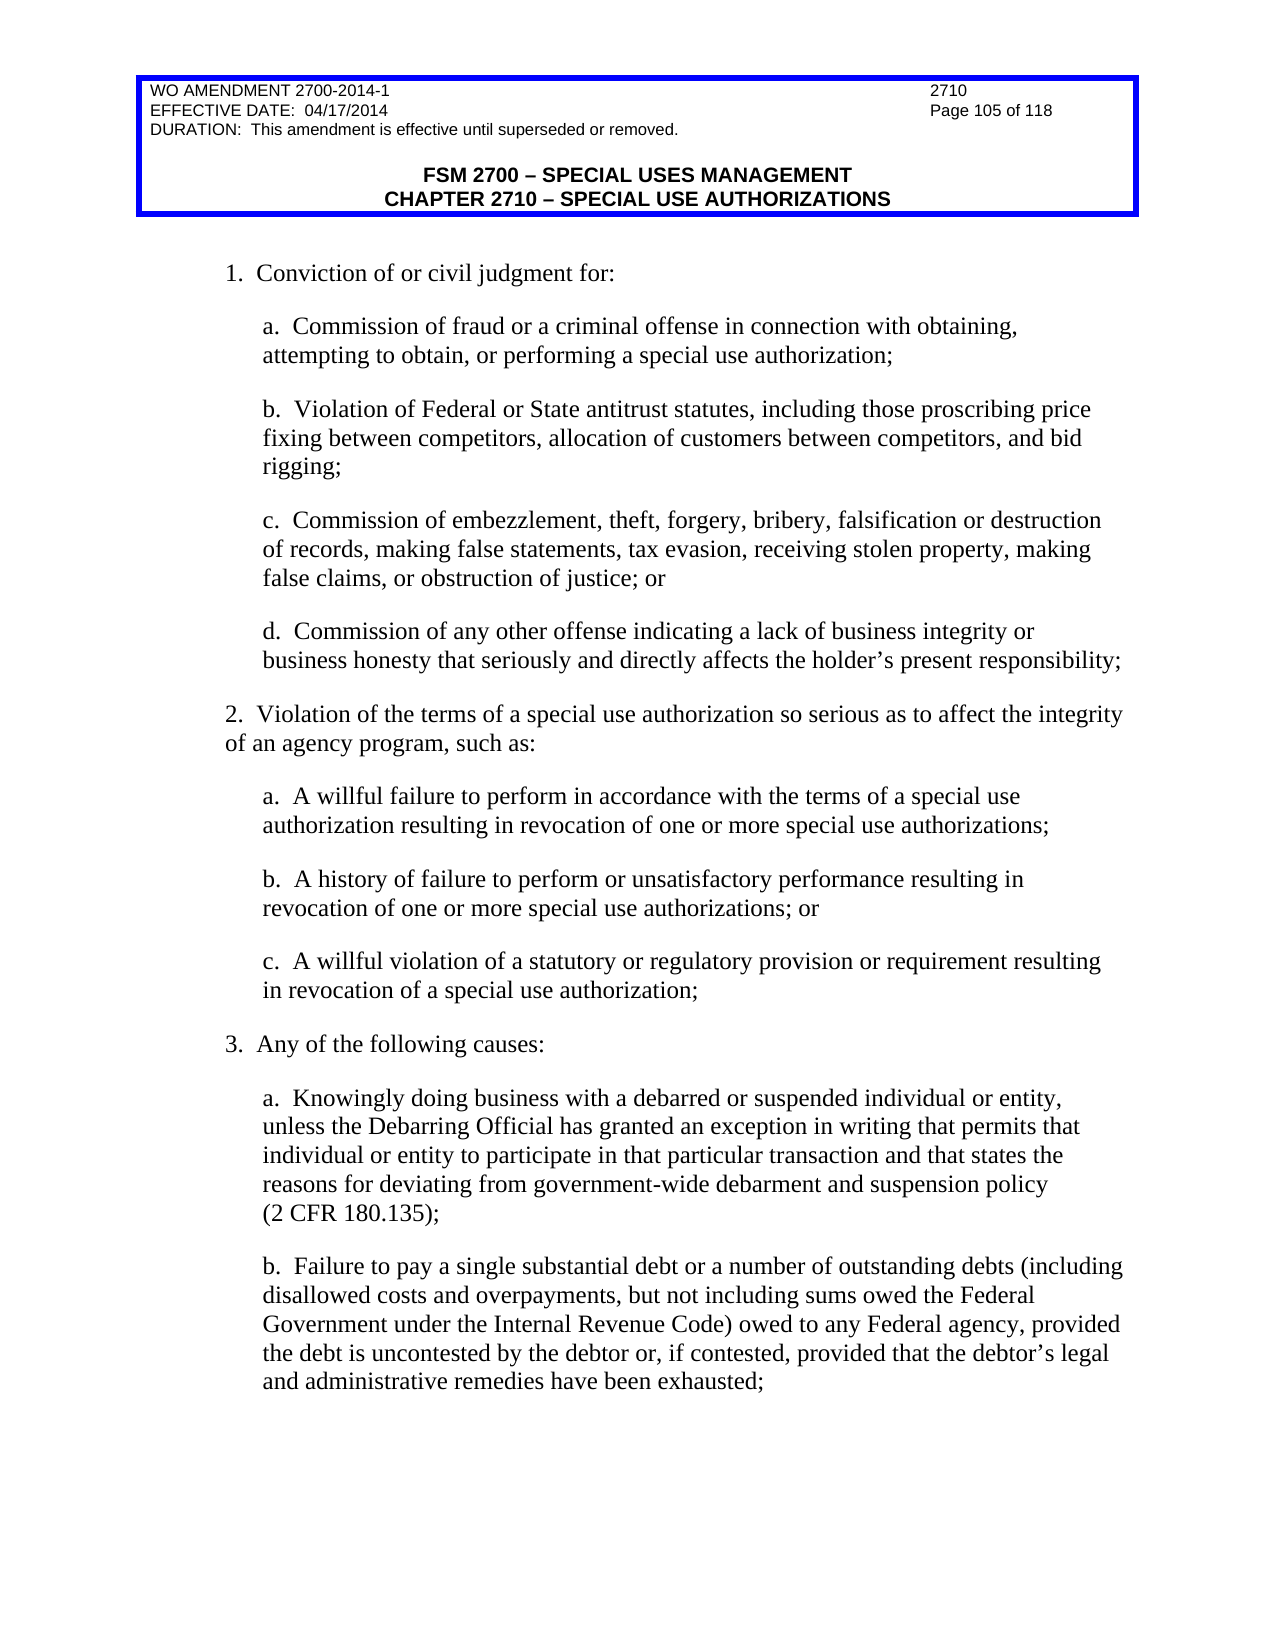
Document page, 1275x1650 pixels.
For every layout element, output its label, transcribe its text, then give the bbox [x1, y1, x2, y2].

text 3. Any of the following causes: [225, 1029, 1125, 1058]
text 2. Violation of the terms of a special use authorization so serious as to affect the integrity of an agency program, such as: [225, 699, 1125, 756]
text a. Commission of fraud or a criminal offense in connection with obtaining, attempting to obtain, or performing a special use authorization; [262, 311, 1125, 369]
text b. A history of failure to perform or unsatisfactory performance resulting in revocation of one or more special use authorizations; or [262, 864, 1125, 921]
text a. Knowingly doing business with a debarred or suspended individual or entity, unless the Debarring Official has granted an exception in writing that permits that individual or entity to participate in that particular transaction and that states the reasons for deviating from government-wide debarment and suspension policy (2 CFR 180.135); [262, 1083, 1125, 1226]
text b. Violation of Federal or State antitrust statutes, including those proscribing price fixing between competitors, allocation of customers between competitors, and bid rigging; [262, 394, 1125, 480]
text c. Commission of embezzlement, theft, forgery, bribery, falsification or destruction of records, making false statements, tax evasion, receiving stolen property, making false claims, or obstruction of justice; or [262, 505, 1125, 591]
text a. A willful failure to perform in accordance with the terms of a special use authorization resulting in revocation of one or more special use authorizations; [262, 781, 1125, 839]
text b. Failure to pay a single substantial debt or a number of outstanding debts (including disallowed costs and overpayments, but not including sums owed the Federal Government under the Internal Revenue Code) owed to any Federal agency, provided the debt is uncontested by the debtor or, if contested, provided that the debtor’s legal and administrative remedies have been exhausted; [262, 1251, 1125, 1395]
text 1. Conviction of or civil judgment for: [225, 258, 1125, 286]
text d. Commission of any other offense indicating a lack of business integrity or business honesty that seriously and directly affects the holder’s present responsibility; [262, 616, 1125, 674]
text c. A willful violation of a statutory or regulatory provision or requirement resulting in revocation of a special use authorization; [262, 946, 1125, 1004]
